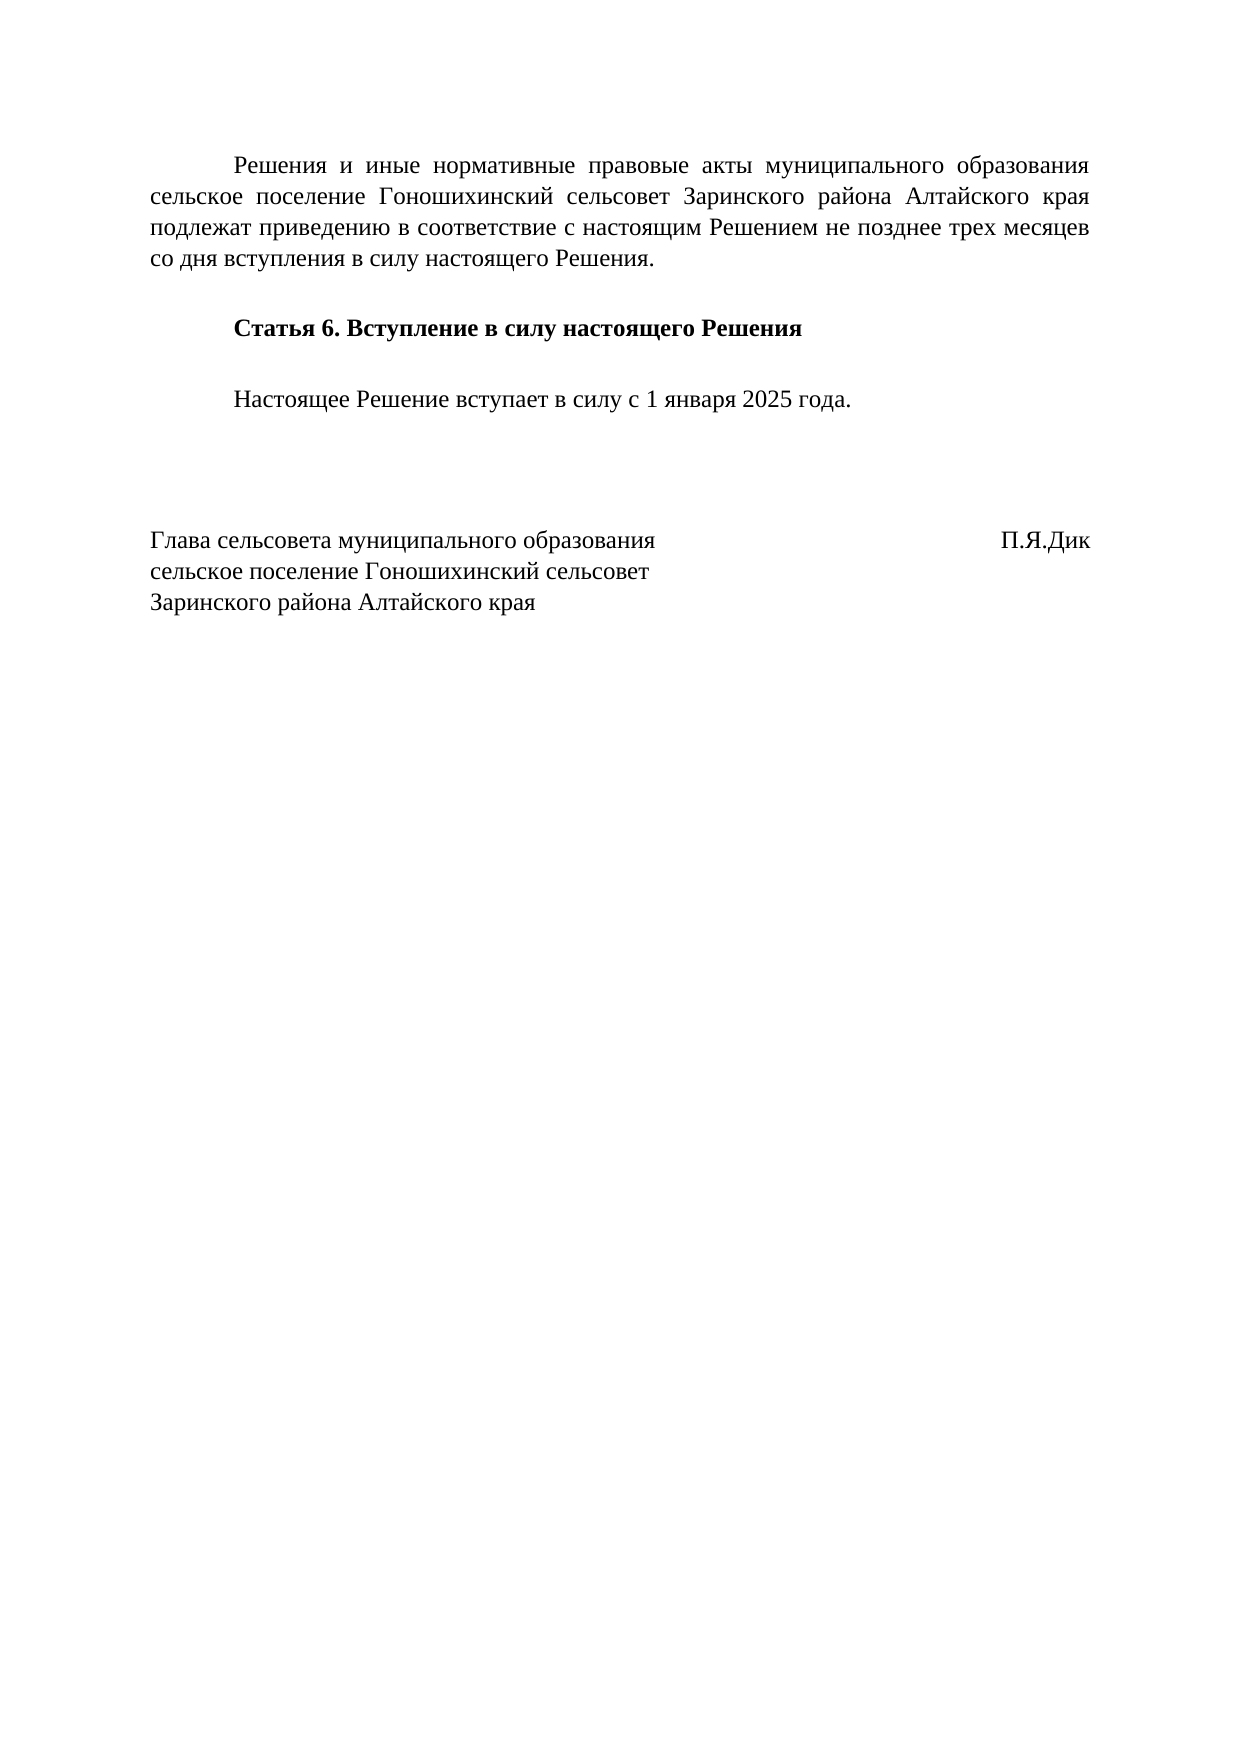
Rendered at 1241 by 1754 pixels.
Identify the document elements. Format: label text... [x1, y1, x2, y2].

table_header Глава сельсовета муниципального образования сельское поселение Гоношихинский сельсовет Заринского района Алтайского края [150, 525, 682, 622]
text Статья 6. Вступление в силу настоящего Решения [150, 313, 1090, 342]
table_header П.Я.Дик [682, 525, 1090, 622]
text Настоящее Решение вступает в силу с 1 января 2025 года. [150, 384, 1090, 413]
text Решения и иные нормативные правовые акты муниципального образования сельское поселение Гоношихинский сельсовет Заринского района Алтайского края подлежат приведению в соответствие с настоящим Решением не позднее трех месяцев со дня вступления в силу настоящего Решения. [150, 150, 1090, 272]
